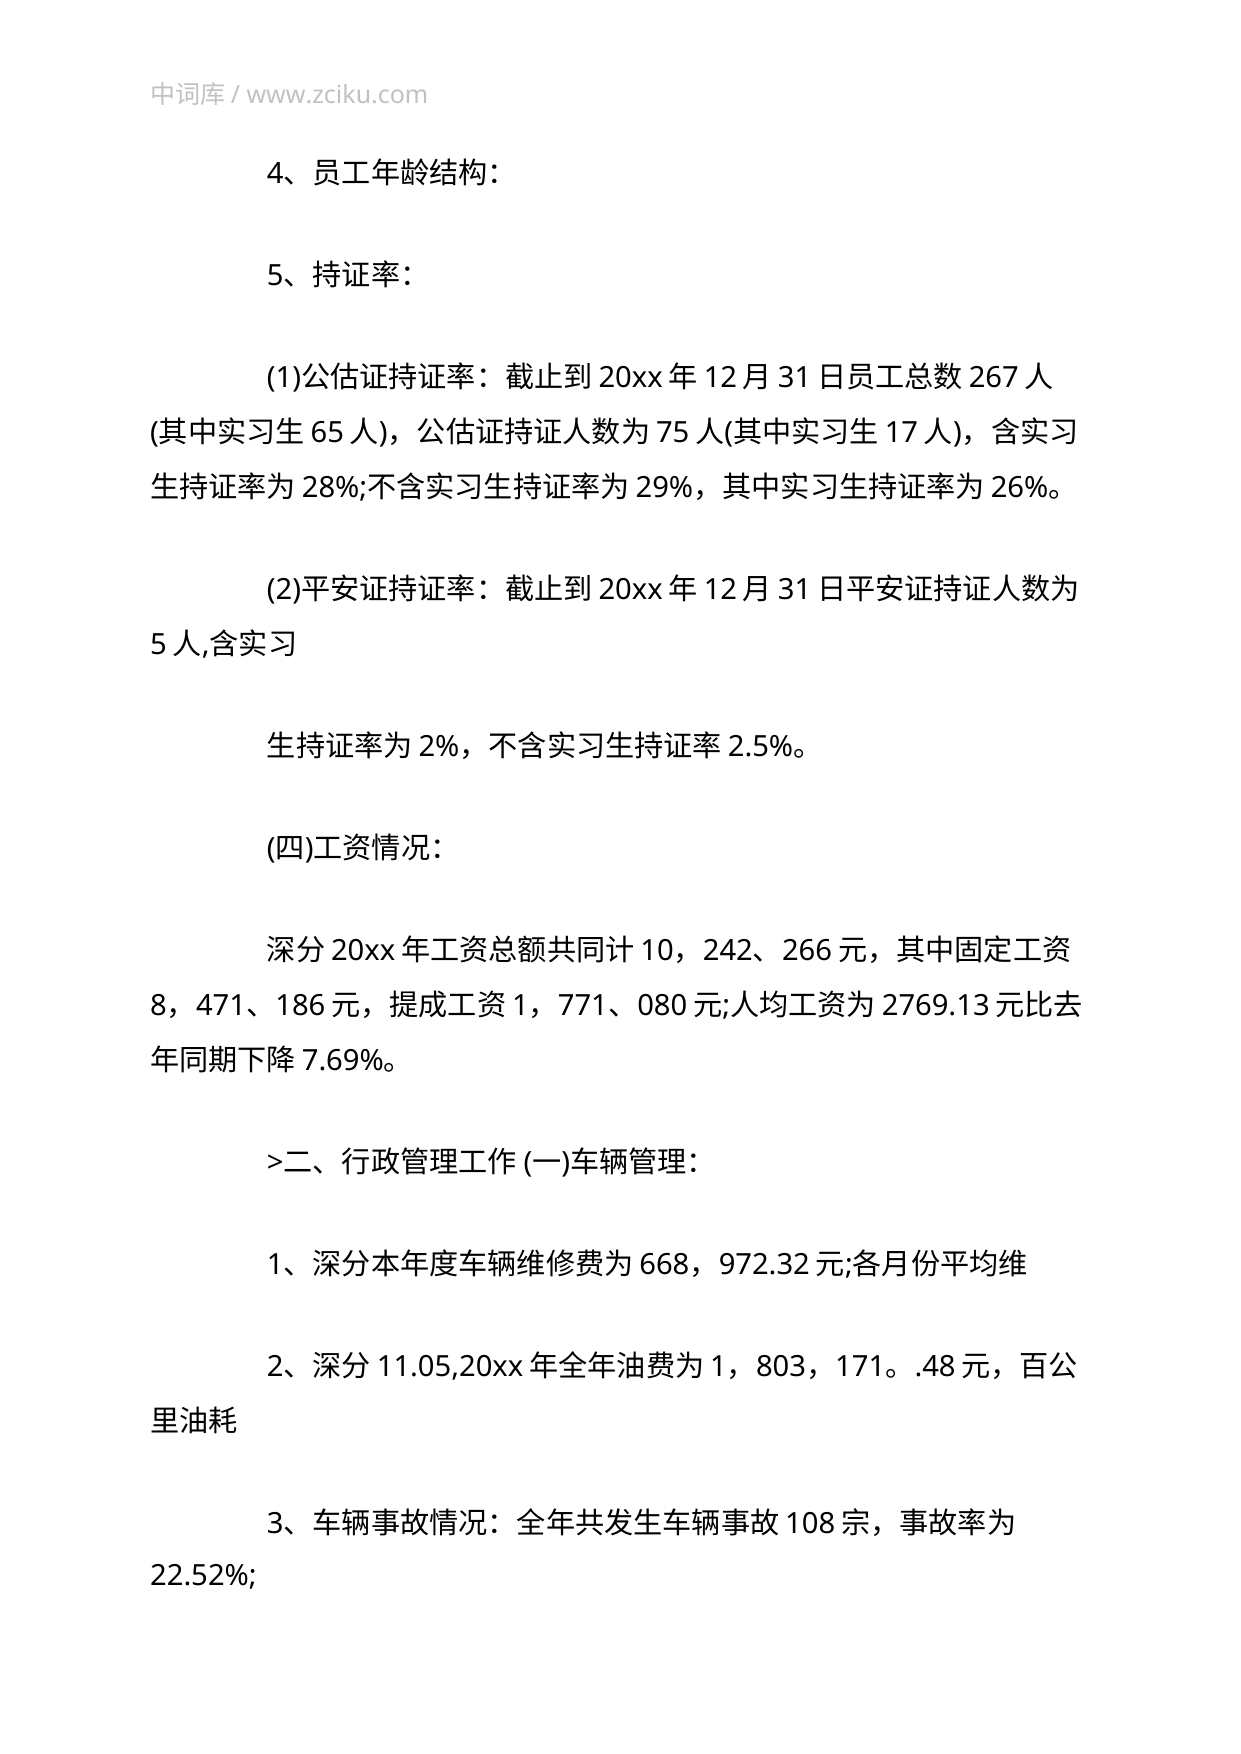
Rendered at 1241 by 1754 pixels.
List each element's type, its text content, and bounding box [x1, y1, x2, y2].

text 3、车辆事故情况：全年共发生车辆事故108宗，事故率为22.52%; [150, 1499, 1090, 1593]
text (1)公估证持证率：截止到20xx年12月31日员工总数267人(其中实习生65人)，公估证持证人数为75人(其中实习生17人)，含实习生持证率为28%;不含实习生持证率为29%，其中实习生持证率为26%。 [150, 354, 1090, 506]
text 2、深分11.05,20xx年全年油费为1，803，171。.48元，百公里油耗 [150, 1343, 1090, 1440]
text (2)平安证持证率：截止到20xx年12月31日平安证持证人数为5人,含实习 [150, 566, 1090, 663]
text (四)工资情况： [150, 825, 1090, 867]
text 生持证率为2%，不含实习生持证率2.5%。 [150, 723, 1090, 765]
text 4、员工年龄结构： [150, 150, 1090, 192]
text >二、行政管理工作 (一)车辆管理： [150, 1139, 1090, 1181]
text 深分20xx年工资总额共同计10，242、266元，其中固定工资8，471、186元，提成工资1，771、080元;人均工资为2769.13元比去年同期下降7.69%。 [150, 927, 1090, 1079]
text 1、深分本年度车辆维修费为668，972.32元;各月份平均维 [150, 1241, 1090, 1283]
text 5、持证率： [150, 252, 1090, 294]
